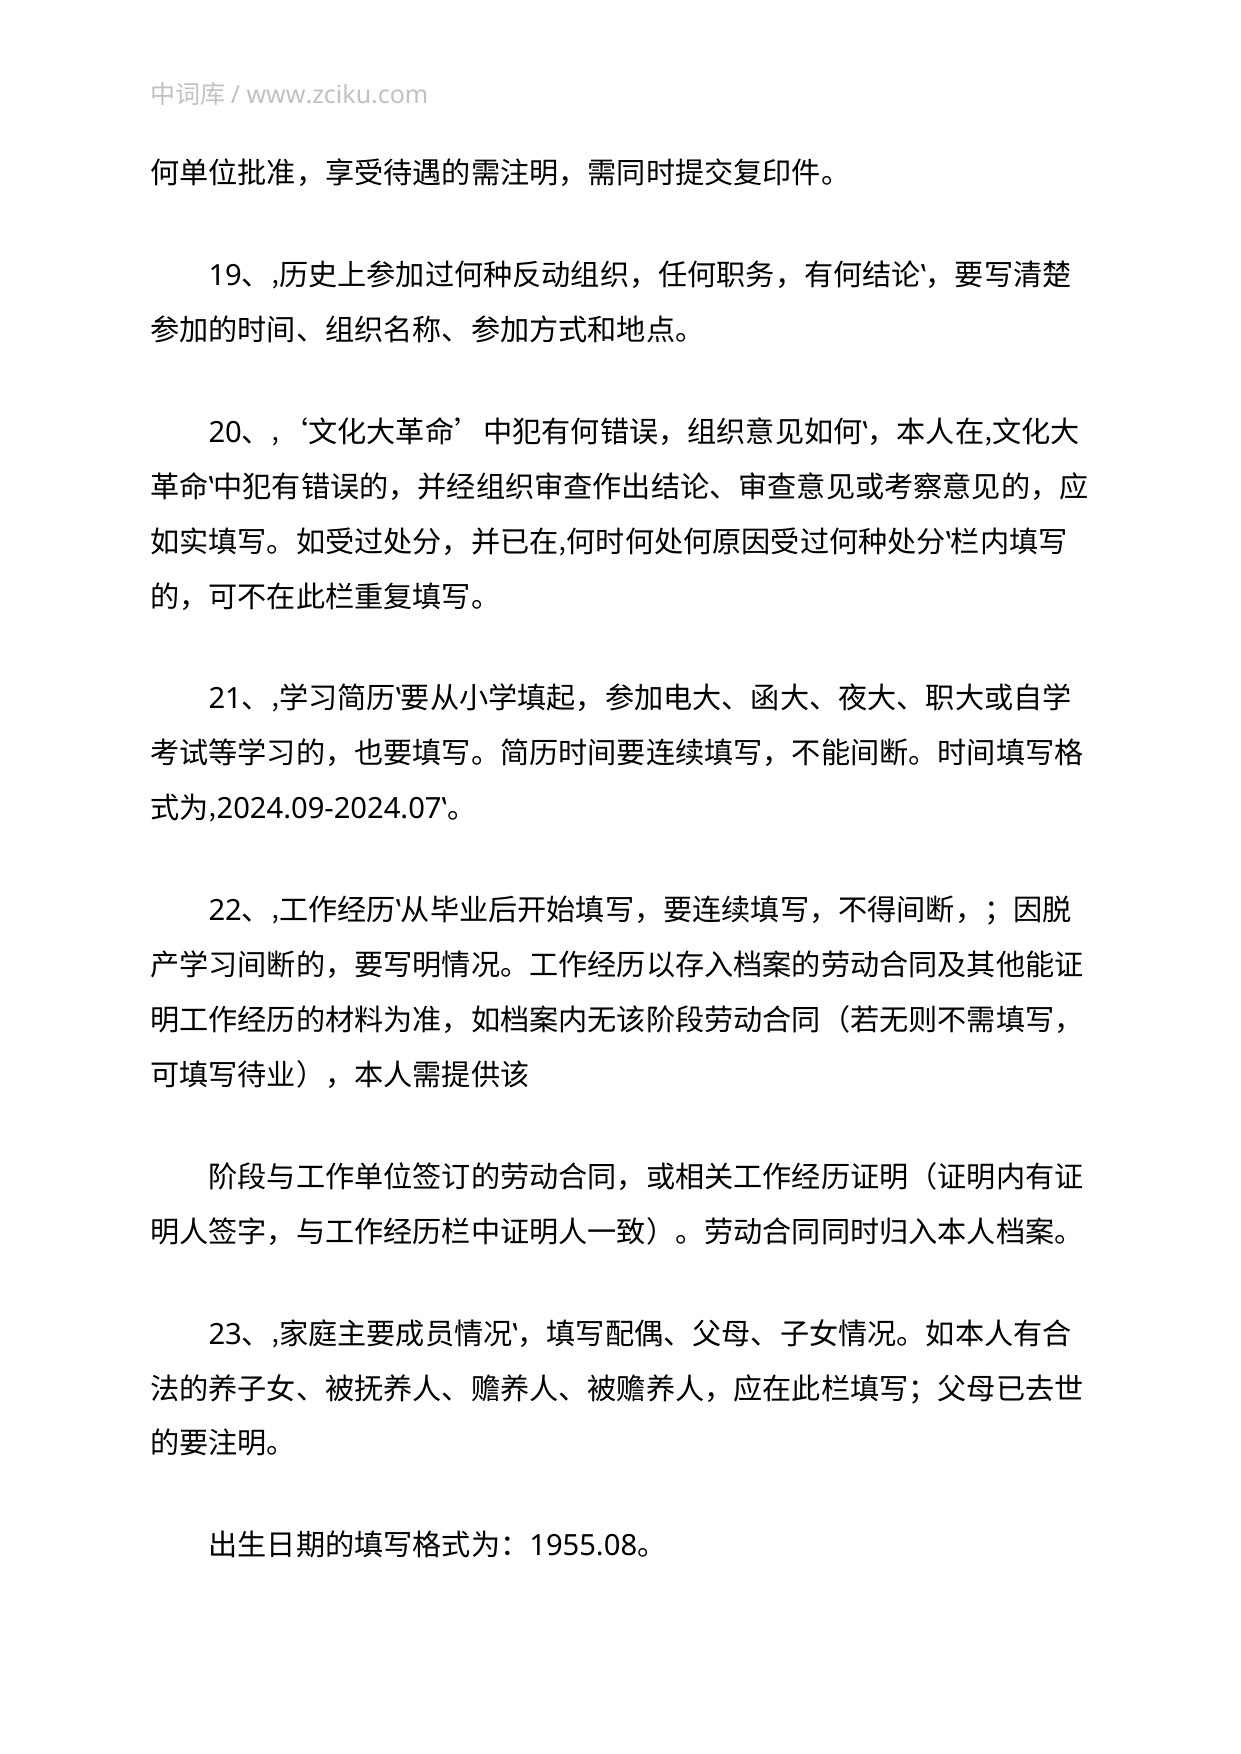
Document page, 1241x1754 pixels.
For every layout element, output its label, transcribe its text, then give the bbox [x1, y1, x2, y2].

text 23、‚家庭主要成员情况‛，填写配偶、父母、子女情况。如本人有合法的养子女、被抚养人、赡养人、被赡养人，应在此栏填写；父母已去世的要注明。 [150, 1310, 1090, 1462]
text 22、‚工作经历‛从毕业后开始填写，要连续填写，不得间断，；因脱产学习间断的，要写明情况。工作经历以存入档案的劳动合同及其他能证明工作经历的材料为准，如档案内无该阶段劳动合同（若无则不需填写，可填写待业），本人需提供该 [150, 887, 1090, 1094]
text 21、‚学习简历‛要从小学填起，参加电大、函大、夜大、职大或自学考试等学习的，也要填写。简历时间要连续填写，不能间断。时间填写格式为‚2024.09-2024.07‛。 [150, 675, 1090, 827]
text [150, 150, 1090, 192]
text 19、‚历史上参加过何种反动组织，任何职务，有何结论‛，要写清楚参加的时间、组织名称、参加方式和地点。 [150, 252, 1090, 349]
text 阶段与工作单位签订的劳动合同，或相关工作经历证明（证明内有证明人签字，与工作经历栏中证明人一致）。劳动合同同时归入本人档案。 [150, 1153, 1090, 1251]
text 20、‚‘文化大革命’中犯有何错误，组织意见如何‛，本人在‚文化大革命‛中犯有错误的，并经组织审查作出结论、审查意见或考察意见的，应如实填写。如受过处分，并已在‚何时何处何原因受过何种处分‛栏内填写的，可不在此栏重复填写。 [150, 408, 1090, 616]
text 出生日期的填写格式为：1955.08。 [150, 1522, 1090, 1564]
